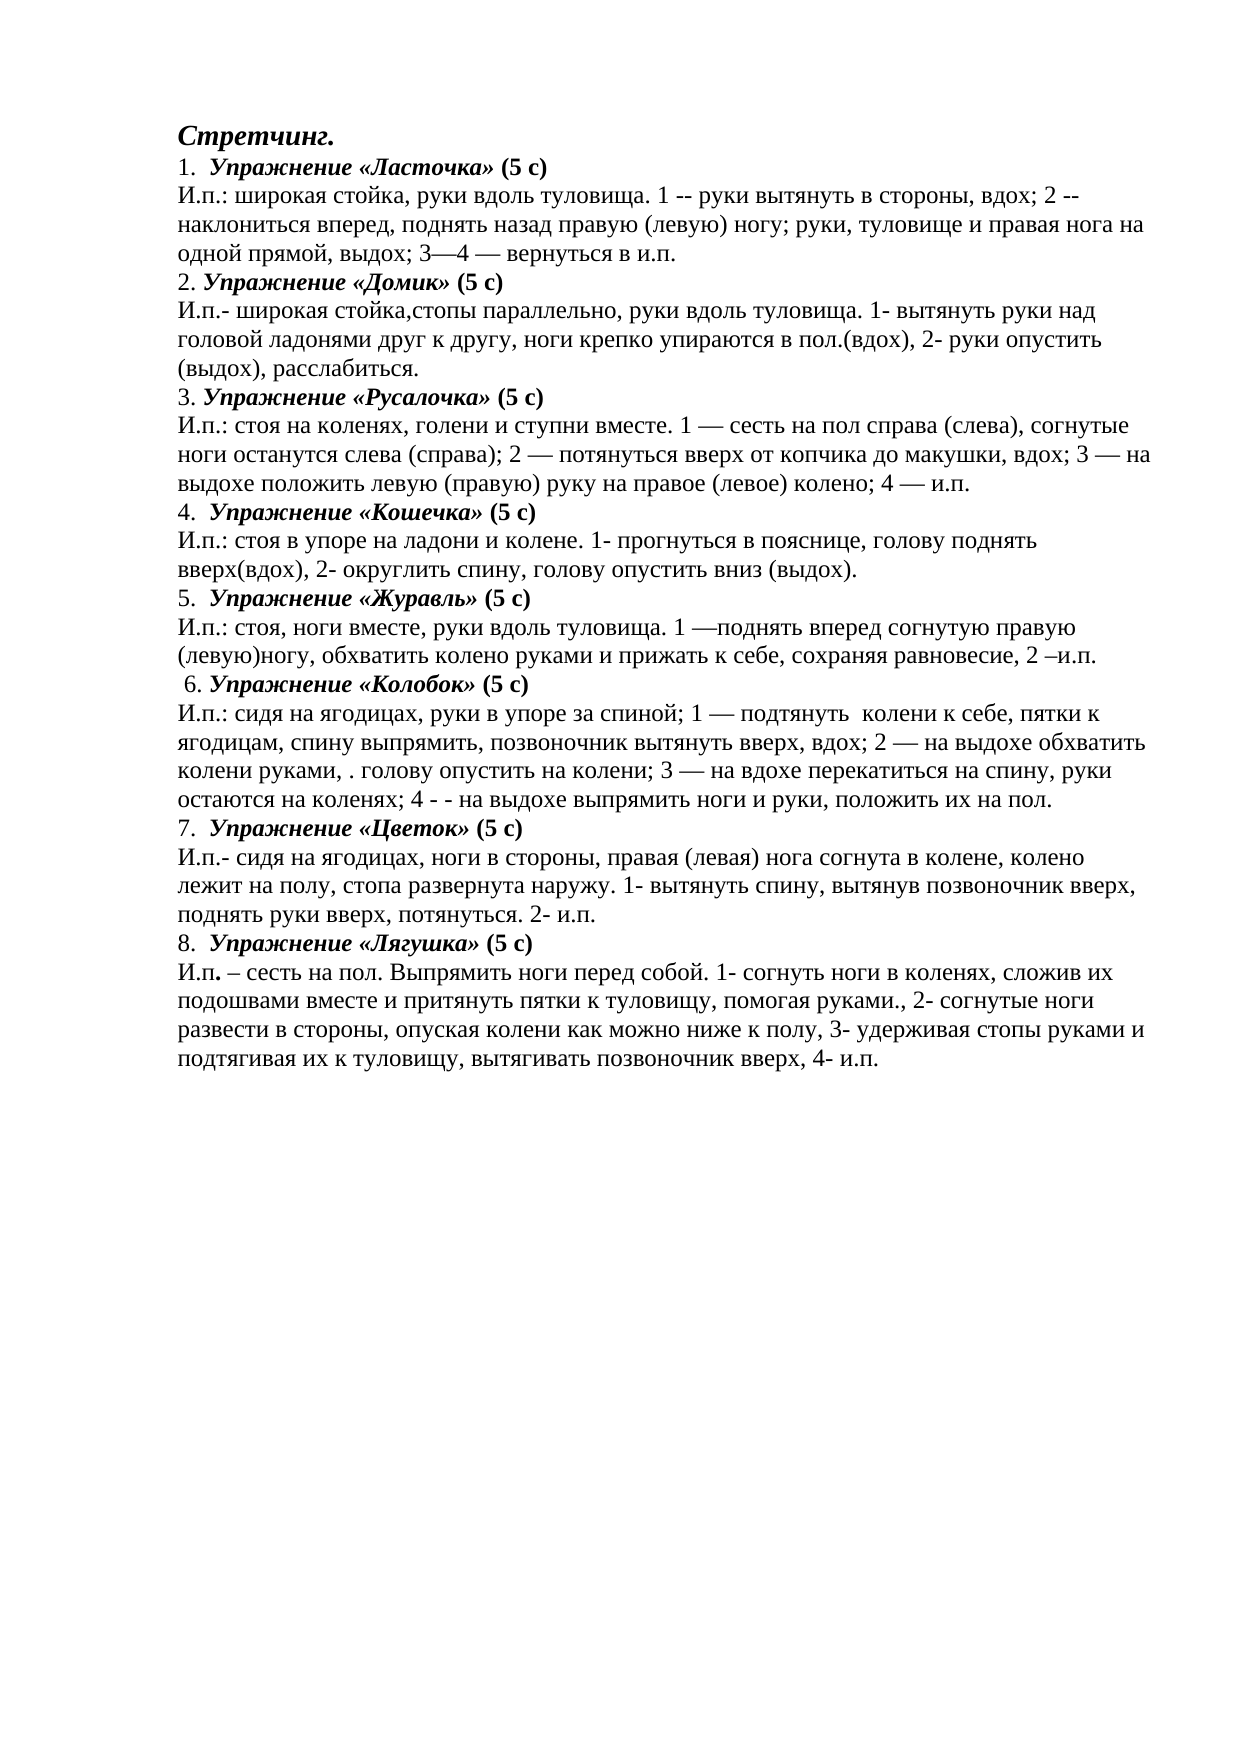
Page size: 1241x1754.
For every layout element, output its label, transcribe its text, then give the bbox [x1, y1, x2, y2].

text И.п.: стоя в упоре на ладони и колене. 1- прогнуться в пояснице, голову поднять вверх(вдох), 2- округлить спину, голову опустить вниз (выдох). [177, 525, 1152, 583]
text 6. Упражнение «Колобок» (5 с) [177, 669, 1152, 698]
text 5. Упражнение «Журавль» (5 с) [177, 583, 1152, 612]
text 8. Упражнение «Лягушка» (5 с) [177, 928, 1152, 957]
text 7. Упражнение «Цветок» (5 с) [177, 813, 1152, 842]
text И.п.: стоя, ноги вместе, руки вдоль туловища. 1 —поднять вперед согнутую правую (левую)ногу, обхватить колено руками и прижать к себе, сохраняя равновесие, 2 –и.п. [177, 612, 1152, 669]
text И.п.- широкая стойка,стопы параллельно, руки вдоль туловища. 1- вытянуть руки над головой ладонями друг к другу, ноги крепко упираются в пол.(вдох), 2- руки опустить (выдох), расслабиться. [177, 295, 1152, 382]
text И.п. – сесть на пол. Выпрямить ноги перед собой. 1- согнуть ноги в коленях, сложив их подошвами вместе и притянуть пятки к туловищу, помогая руками., 2- согнутые ноги развести в стороны, опуская колени как можно ниже к полу, 3- удерживая стопы руками и подтягивая их к туловищу, вытягивать позвоночник вверх, 4- и.п. [177, 957, 1152, 1072]
text 2. Упражнение «Домик» (5 с) [177, 267, 1152, 295]
text 3. Упражнение «Русалочка» (5 с) [177, 382, 1152, 410]
text И.п.: стоя на коленях, голени и ступни вместе. 1 — сесть на пол справа (слева), согнутые ноги останутся слева (справа); 2 — потянуться вверх от копчика до макушки, вдох; 3 — на выдохе положить левую (правую) руку на правое (левое) колено; 4 — и.п. [177, 410, 1152, 497]
text 1. Упражнение «Ласточка» (5 с) [177, 152, 1152, 180]
text 4. Упражнение «Кошечка» (5 с) [177, 497, 1152, 525]
text Стретчинг. [177, 118, 1152, 152]
text И.п.- сидя на ягодицах, ноги в стороны, правая (левая) нога согнута в колене, колено лежит на полу, стопа развернута наружу. 1- вытянуть спину, вытянув позвоночник вверх, поднять руки вверх, потянуться. 2- и.п. [177, 842, 1152, 928]
text И.п.: широкая стойка, руки вдоль туловища. 1 -- руки вытянуть в стороны, вдох; 2 -- наклониться вперед, поднять назад правую (левую) ногу; руки, туловище и правая нога на одной прямой, выдох; 3—4 — вернуться в и.п. [177, 180, 1152, 267]
text И.п.: сидя на ягодицах, руки в упоре за спиной; 1 — подтянуть колени к себе, пятки к ягодицам, спину выпрямить, позвоночник вытянуть вверх, вдох; 2 — на выдохе обхватить колени руками, . голову опустить на колени; 3 — на вдохе перекатиться на спину, руки остаются на коленях; 4 - - на выдохе выпрямить ноги и руки, положить их на пол. [177, 698, 1152, 813]
